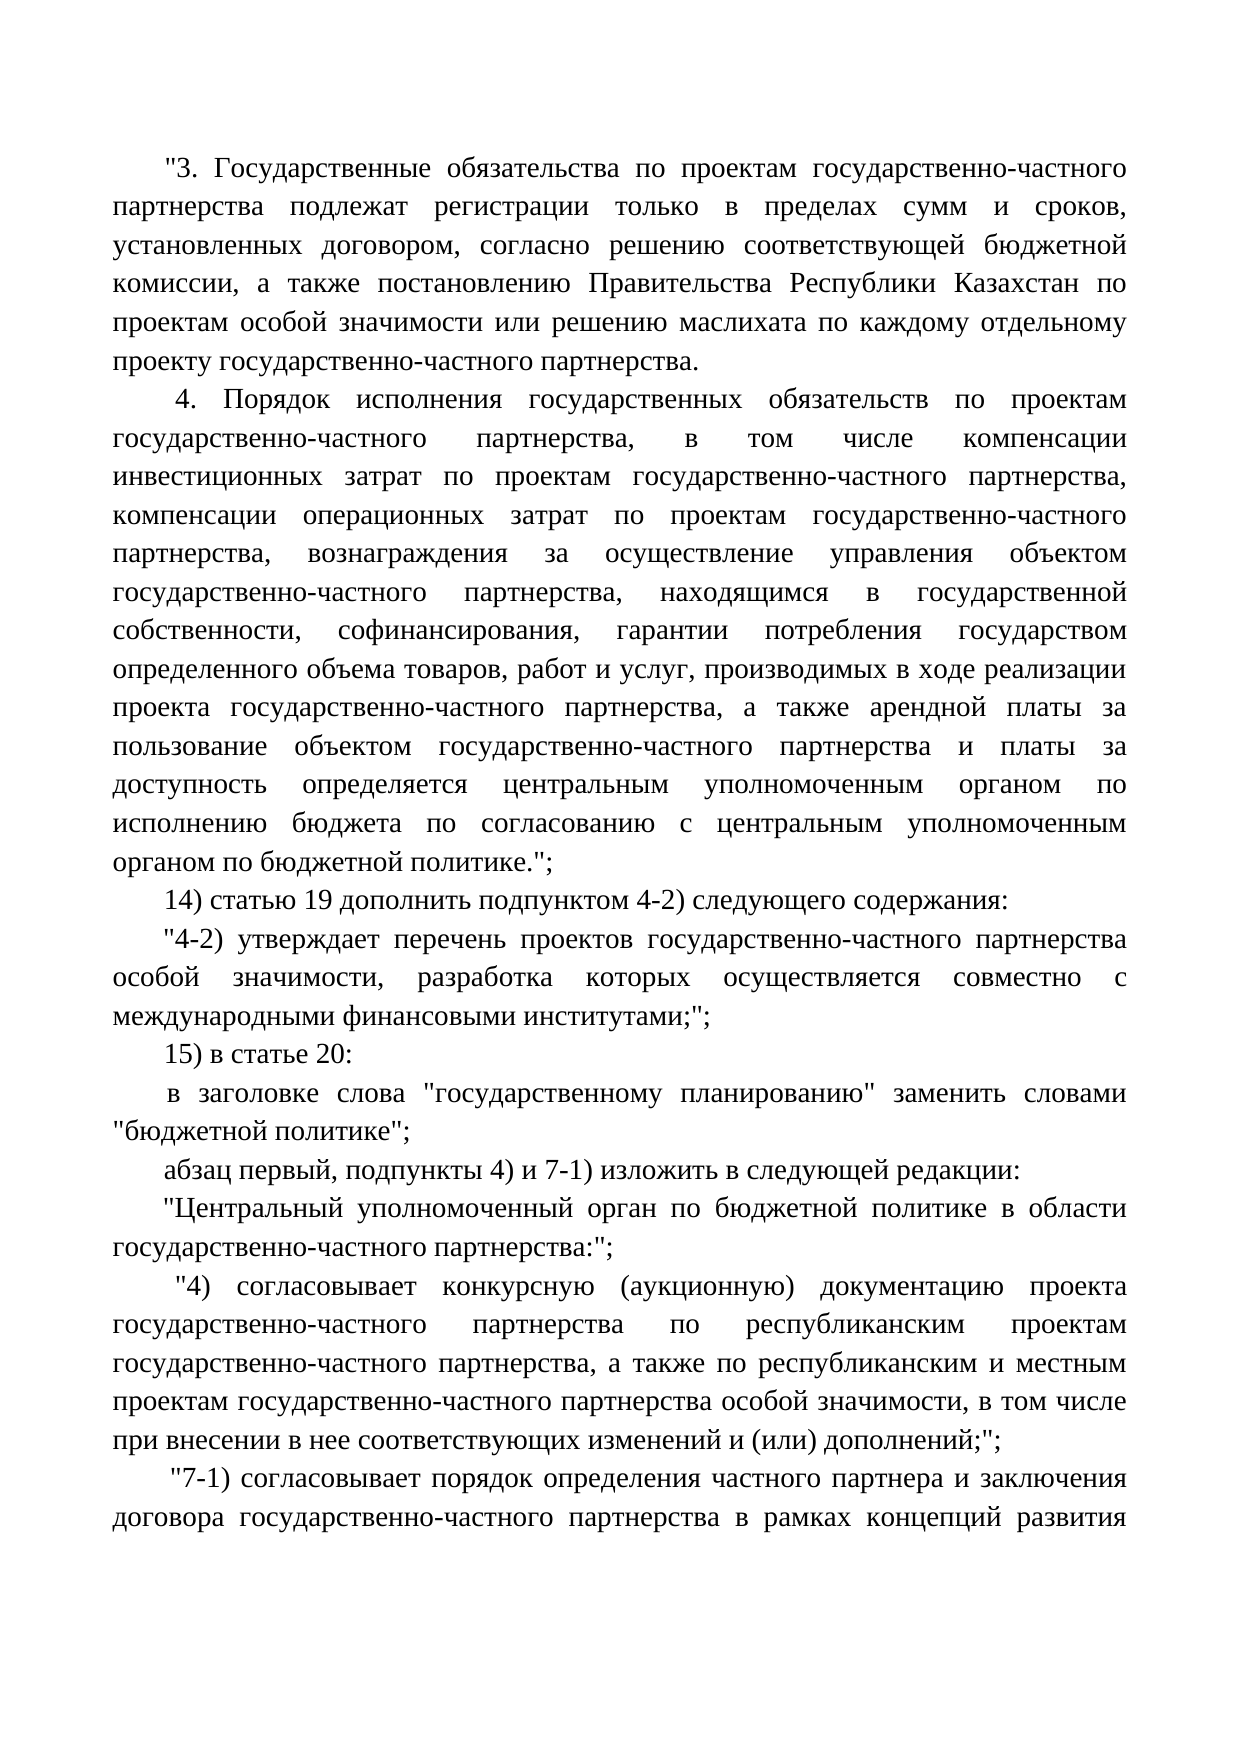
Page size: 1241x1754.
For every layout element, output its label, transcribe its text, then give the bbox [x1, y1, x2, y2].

text в заголовке слова "государственному планированию" заменить словами "бюджетной политике"; [112, 1075, 1128, 1147]
text "4-2) утверждает перечень проектов государственно-частного партнерства особой значимости, разработка которых осуществляется совместно с международными финансовыми институтами;"; [112, 921, 1128, 1031]
text 15) в статье 20: [112, 1036, 1128, 1070]
text 14) статью 19 дополнить подпунктом 4-2) следующего содержания: [112, 882, 1128, 916]
text "3. Государственные обязательства по проектам государственно-частного партнерства подлежат регистрации только в пределах сумм и сроков, установленных договором, согласно решению соответствующей бюджетной комиссии, а также постановлению Правительства Республики Казахстан по проектам особой значимости или решению маслихата по каждому отдельному проекту государственно-частного партнерства. [112, 150, 1128, 376]
text абзац первый, подпункты 4) и 7-1) изложить в следующей редакции: [112, 1152, 1128, 1186]
text 4. Порядок исполнения государственных обязательств по проектам государственно-частного партнерства, в том числе компенсации инвестиционных затрат по проектам государственно-частного партнерства, компенсации операционных затрат по проектам государственно-частного партнерства, вознаграждения за осуществление управления объектом государственно-частного партнерства, находящимся в государственной собственности, софинансирования, гарантии потребления государством определенного объема товаров, работ и услуг, производимых в ходе реализации проекта государственно-частного партнерства, а также арендной платы за пользование объектом государственно-частного партнерства и платы за доступность определяется центральным уполномоченным органом по исполнению бюджета по согласованию с центральным уполномоченным органом по бюджетной политике."; [112, 381, 1128, 877]
text "Центральный уполномоченный орган по бюджетной политике в области государственно-частного партнерства:"; [112, 1191, 1128, 1263]
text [112, 1460, 1128, 1532]
text "4) согласовывает конкурсную (аукционную) документацию проекта государственно-частного партнерства по республиканским проектам государственно-частного партнерства, а также по республиканским и местным проектам государственно-частного партнерства особой значимости, в том числе при внесении в нее соответствующих изменений и (или) дополнений;"; [112, 1268, 1128, 1455]
